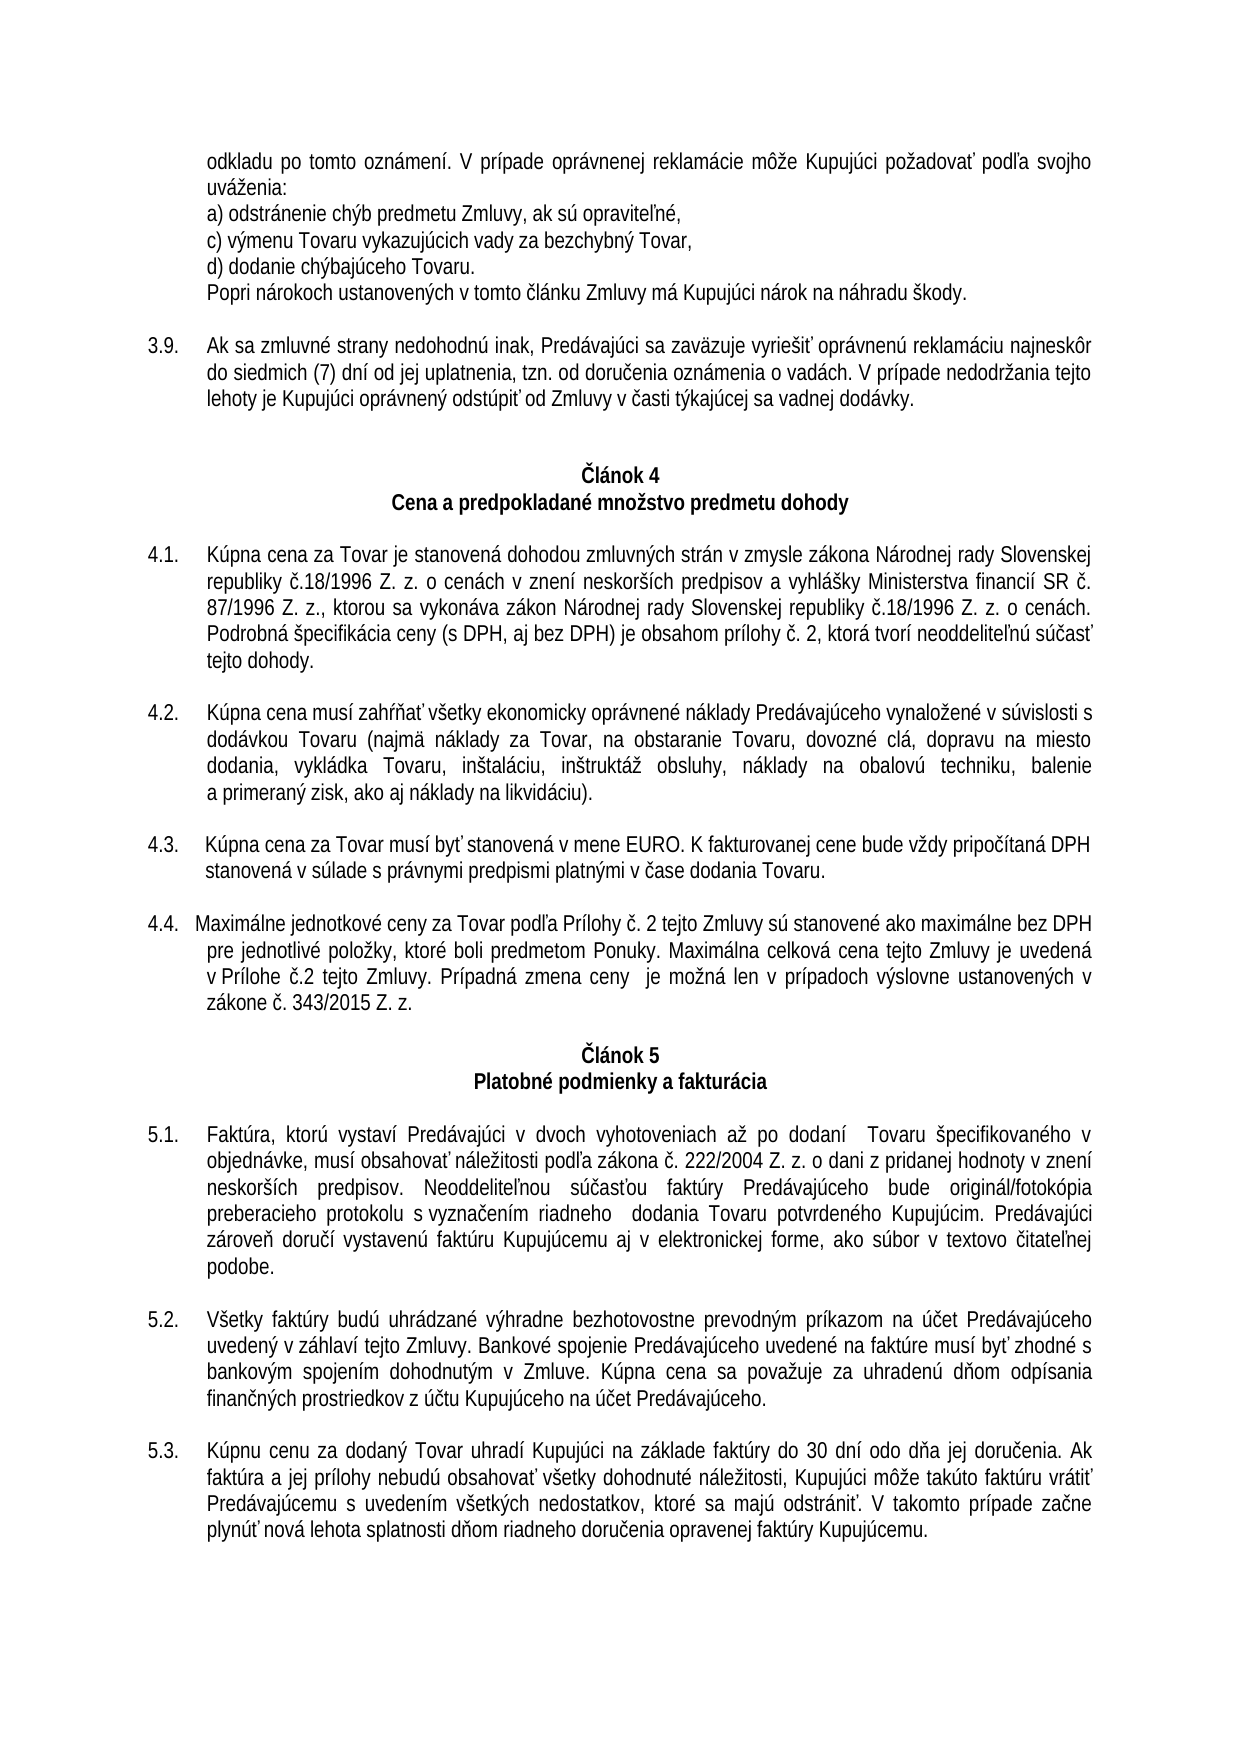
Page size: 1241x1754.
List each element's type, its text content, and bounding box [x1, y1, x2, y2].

text Platobné podmienky a fakturácia [148, 1068, 1093, 1095]
text 5.3. Kúpnu cenu za dodaný Tovar uhradí Kupujúci na základe faktúry do 30 dní odo dňa jej doručenia. Ak faktúra a jej prílohy nebudú obsahovať všetky dohodnuté náležitosti, Kupujúci môže takúto faktúru vrátiť Predávajúcemu s uvedením všetkých nedostatkov, ktoré sa majú odstrániť. V takomto prípade začne plynúť nová lehota splatnosti dňom riadneho doručenia opravenej faktúry Kupujúcemu. [148, 1437, 1093, 1543]
text Popri nárokoch ustanovených v tomto článku Zmluvy má Kupujúci nárok na náhradu škody. [148, 279, 1093, 306]
text 3.9. Ak sa zmluvné strany nedohodnú inak, Predávajúci sa zaväzuje vyriešiť oprávnenú reklamáciu najneskôr do siedmich (7) dní od jej uplatnenia, tzn. od doručenia oznámenia o vadách. V prípade nedodržania tejto lehoty je Kupujúci oprávnený odstúpiť od Zmluvy v časti týkajúcej sa vadnej dodávky. [148, 332, 1093, 411]
text a) odstránenie chýb predmetu Zmluvy, ak sú opraviteľné, [148, 200, 1093, 227]
text 4.3. Kúpna cena za Tovar musí byť stanovená v mene EURO. K fakturovanej cene bude vždy pripočítaná DPH [148, 831, 1093, 857]
text c) výmenu Tovaru vykazujúcich vady za bezchybný Tovar, [148, 227, 1093, 253]
text d) dodanie chýbajúceho Tovaru. [148, 253, 1093, 279]
text Článok 5 [148, 1042, 1093, 1068]
text 5.2. Všetky faktúry budú uhrádzané výhradne bezhotovostne prevodným príkazom na účet Predávajúceho uvedený v záhlaví tejto Zmluvy. Bankové spojenie Predávajúceho uvedené na faktúre musí byť zhodné s bankovým spojením dohodnutým v Zmluve. Kúpna cena sa považuje za uhradenú dňom odpísania finančných prostriedkov z účtu Kupujúceho na účet Predávajúceho. [148, 1306, 1093, 1411]
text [148, 148, 1093, 200]
text 4.1. Kúpna cena za Tovar je stanovená dohodou zmluvných strán v zmysle zákona Národnej rady Slovenskej republiky č.18/1996 Z. z. o cenách v znení neskorších predpisov a vyhlášky Ministerstva financií SR č. 87/1996 Z. z., ktorou sa vykonáva zákon Národnej rady Slovenskej republiky č.18/1996 Z. z. o cenách. Podrobná špecifikácia ceny (s DPH, aj bez DPH) je obsahom prílohy č. 2, ktorá tvorí neoddeliteľnú súčasť tejto dohody. [148, 541, 1093, 673]
text 4.4. Maximálne jednotkové ceny za Tovar podľa Prílohy č. 2 tejto Zmluvy sú stanovené ako maximálne bez DPH pre jednotlivé položky, ktoré boli predmetom Ponuky. Maximálna celková cena tejto Zmluvy je uvedená v Prílohe č.2 tejto Zmluvy. Prípadná zmena ceny je možná len v prípadoch výslovne ustanovených v zákone č. 343/2015 Z. z. [148, 910, 1093, 1016]
text Článok 4 [148, 462, 1093, 488]
text 4.2. Kúpna cena musí zahŕňať všetky ekonomicky oprávnené náklady Predávajúceho vynaložené v súvislosti s dodávkou Tovaru (najmä náklady za Tovar, na obstaranie Tovaru, dovozné clá, dopravu na miesto dodania, vykládka Tovaru, inštaláciu, inštruktáž obsluhy, náklady na obalovú techniku, balenie a primeraný zisk, ako aj náklady na likvidáciu). [148, 699, 1093, 805]
text 5.1. Faktúra, ktorú vystaví Predávajúci v dvoch vyhotoveniach až po dodaní Tovaru špecifikovaného v objednávke, musí obsahovať náležitosti podľa zákona č. 222/2004 Z. z. o dani z pridanej hodnoty v znení neskorších predpisov. Neoddeliteľnou súčasťou faktúry Predávajúceho bude originál/fotokópia preberacieho protokolu s vyznačením riadneho dodania Tovaru potvrdeného Kupujúcim. Predávajúci zároveň doručí vystavenú faktúru Kupujúcemu aj v elektronickej forme, ako súbor v textovo čitateľnej podobe. [148, 1121, 1093, 1279]
text stanovená v súlade s právnymi predpismi platnými v čase dodania Tovaru. [148, 857, 1093, 884]
text Cena a predpokladané množstvo predmetu dohody [148, 488, 1093, 515]
